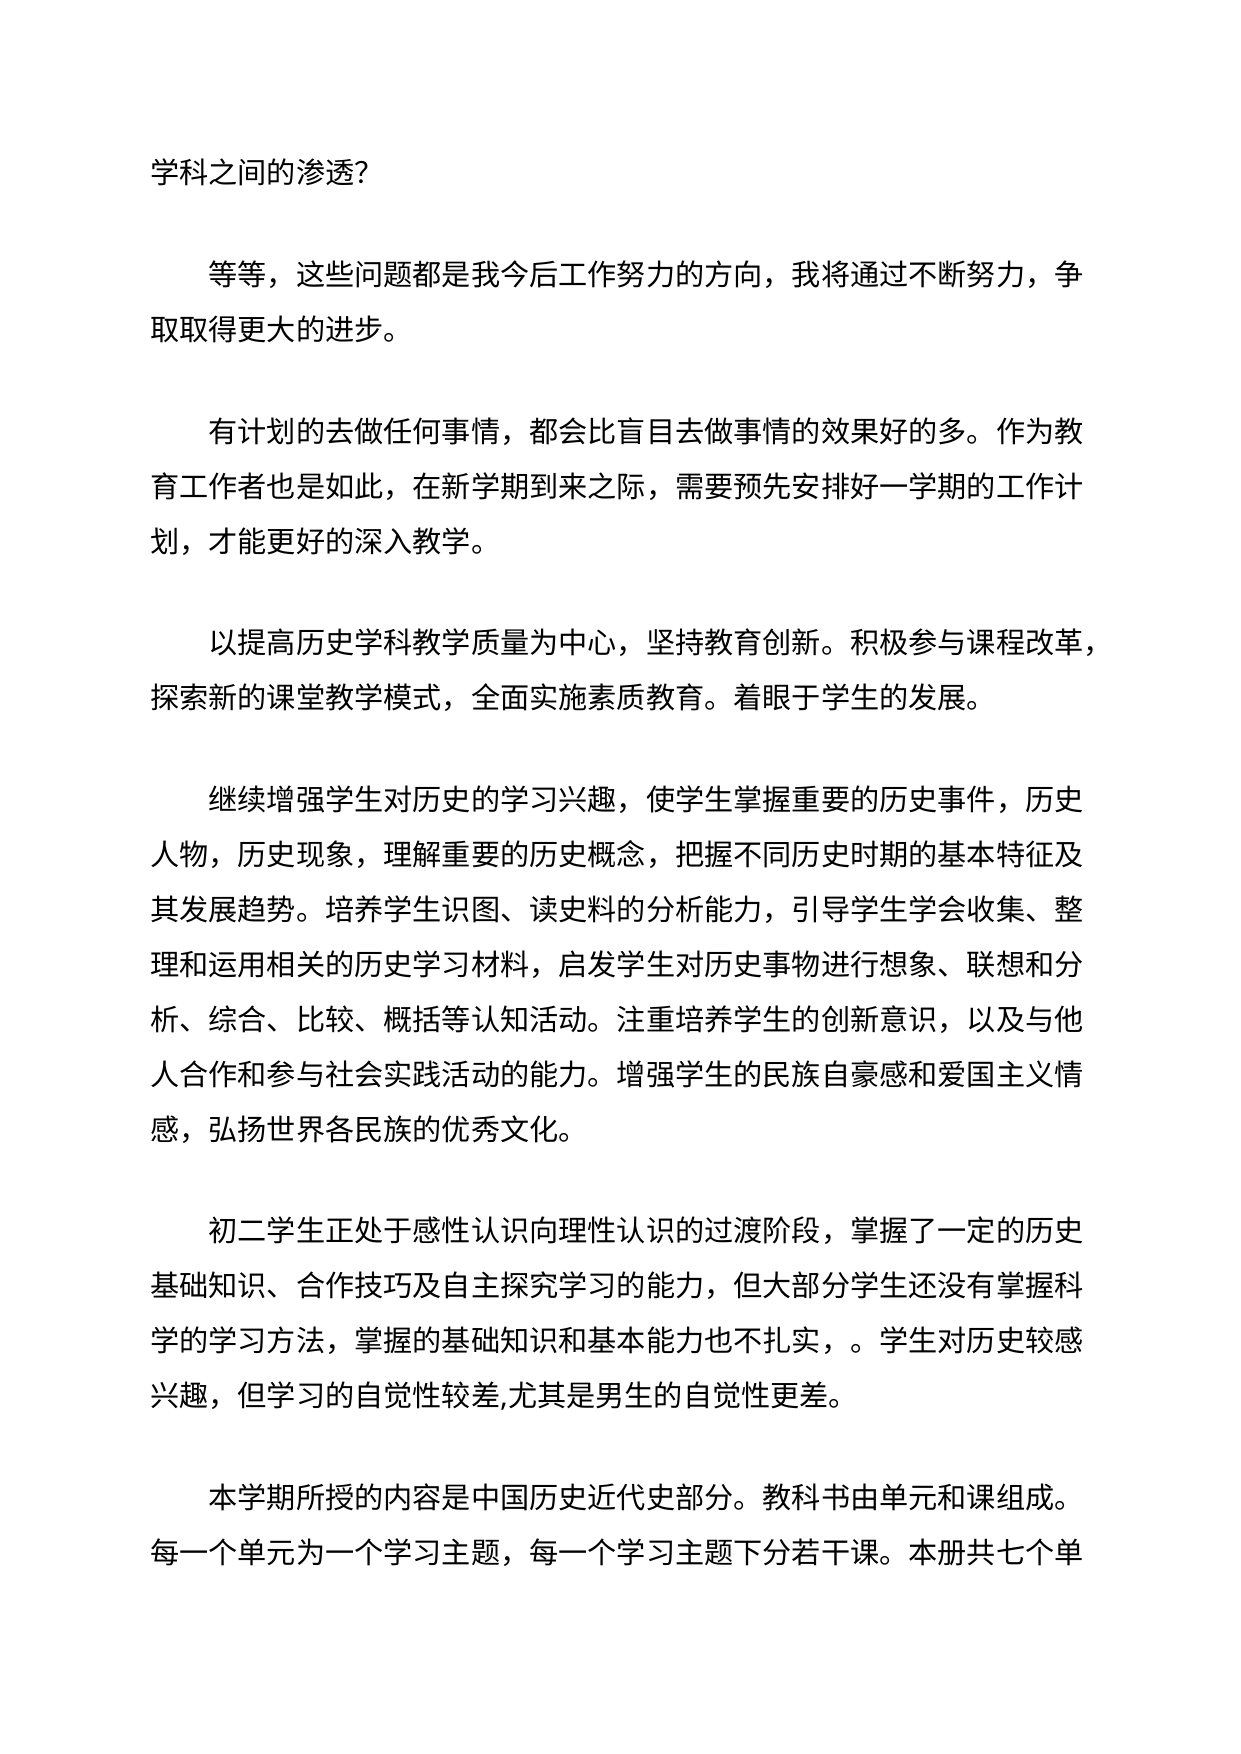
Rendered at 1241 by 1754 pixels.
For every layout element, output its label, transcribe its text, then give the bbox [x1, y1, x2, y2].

text 以提高历史学科教学质量为中心，坚持教育创新。积极参与课程改革，探索新的课堂教学模式，全面实施素质教育。着眼于学生的发展。 [150, 620, 1090, 717]
text 等等，这些问题都是我今后工作努力的方向，我将通过不断努力，争取取得更大的进步。 [150, 252, 1090, 349]
text 初二学生正处于感性认识向理性认识的过渡阶段，掌握了一定的历史基础知识、合作技巧及自主探究学习的能力，但大部分学生还没有掌握科学的学习方法，掌握的基础知识和基本能力也不扎实，。学生对历史较感兴趣，但学习的自觉性较差,尤其是男生的自觉性更差。 [150, 1208, 1090, 1415]
text 有计划的去做任何事情，都会比盲目去做事情的效果好的多。作为教育工作者也是如此，在新学期到来之际，需要预先安排好一学期的工作计划，才能更好的深入教学。 [150, 408, 1090, 561]
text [150, 150, 1090, 192]
text 继续增强学生对历史的学习兴趣，使学生掌握重要的历史事件，历史人物，历史现象，理解重要的历史概念，把握不同历史时期的基本特征及其发展趋势。培养学生识图、读史料的分析能力，引导学生学会收集、整理和运用相关的历史学习材料，启发学生对历史事物进行想象、联想和分析、综合、比较、概括等认知活动。注重培养学生的创新意识，以及与他人合作和参与社会实践活动的能力。增强学生的民族自豪感和爱国主义情感，弘扬世界各民族的优秀文化。 [150, 777, 1090, 1148]
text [150, 1474, 1090, 1572]
